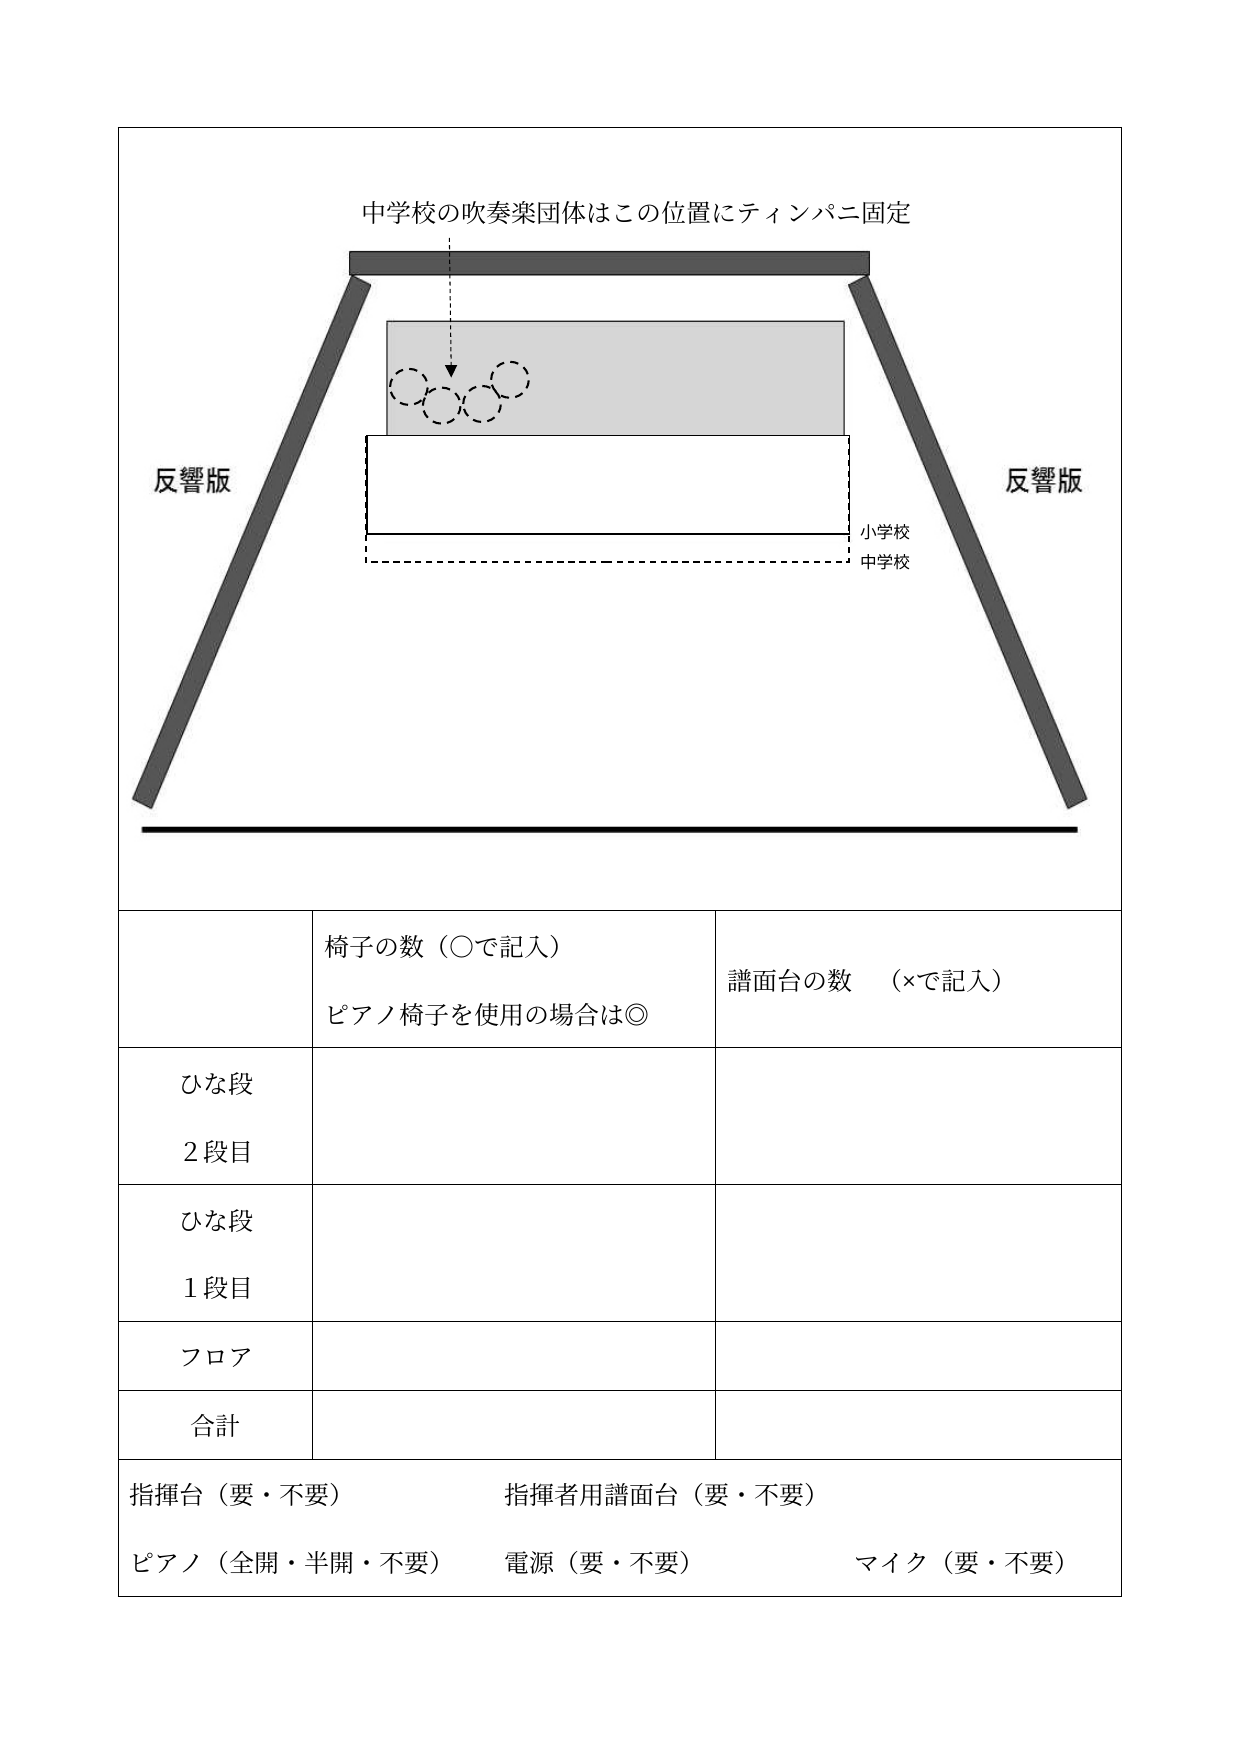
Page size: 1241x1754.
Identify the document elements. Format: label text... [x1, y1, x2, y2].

table_cell 指揮台（要・不要） 指揮者用譜面台（要・不要） ピアノ（全開・半開・不要） 電源（要・不要） マイク（要・不要） [119, 1460, 1121, 1596]
table_cell [716, 1322, 1121, 1390]
table_cell [313, 1391, 715, 1459]
table_cell [716, 1185, 1121, 1321]
table_cell [716, 1391, 1121, 1459]
table_cell [119, 128, 1121, 910]
picture [126, 245, 1092, 844]
table_cell ひな段 １段目 [119, 1185, 312, 1321]
table_cell 合計 [119, 1391, 312, 1459]
table_cell 椅子の数（○で記入） ピアノ椅子を使用の場合は◎ [313, 911, 715, 1047]
table_cell フロア [119, 1322, 312, 1390]
table_cell [313, 1322, 715, 1390]
table_cell 譜面台の数 （×で記入） [716, 911, 1121, 1047]
table_cell [313, 1185, 715, 1321]
table_cell [119, 911, 312, 1047]
table_cell [716, 1048, 1121, 1184]
table_cell ひな段 ２段目 [119, 1048, 312, 1184]
table_cell [313, 1048, 715, 1184]
